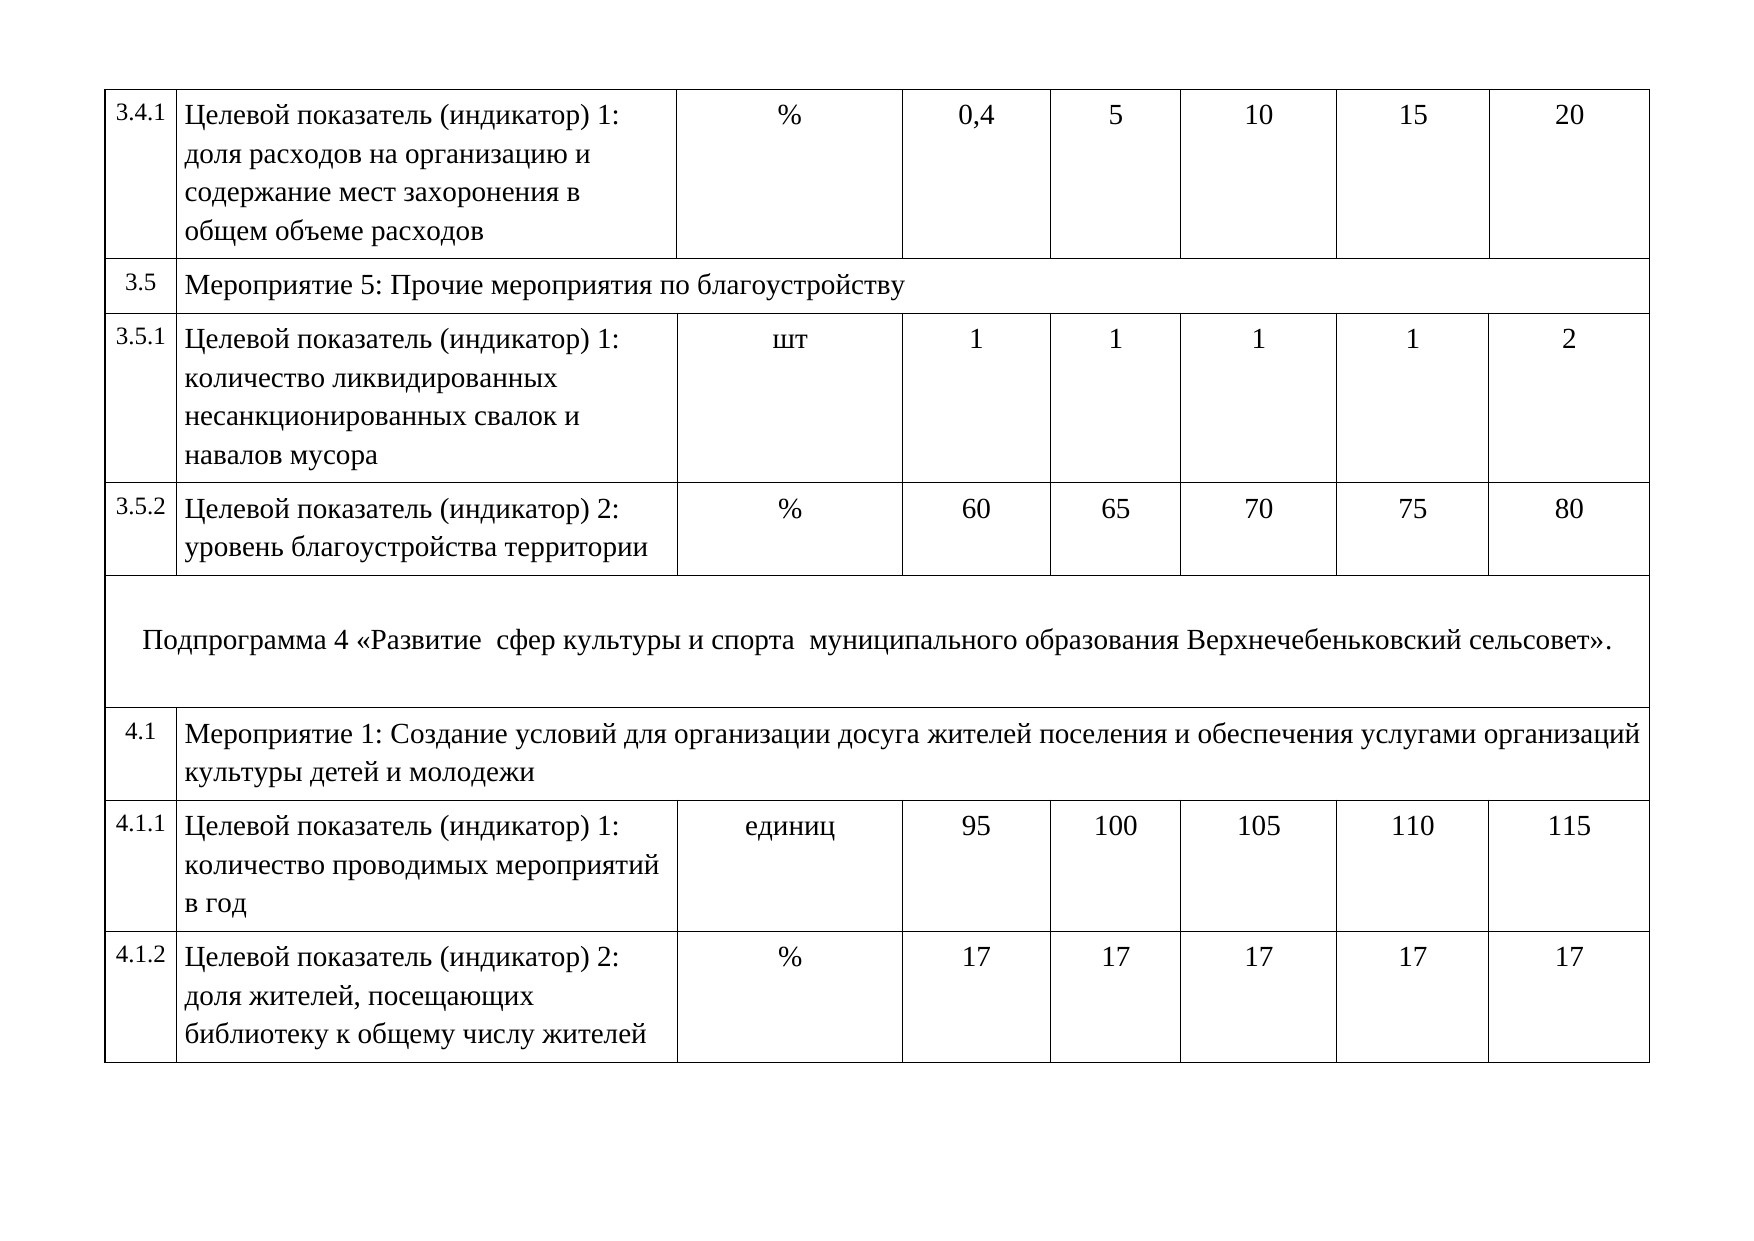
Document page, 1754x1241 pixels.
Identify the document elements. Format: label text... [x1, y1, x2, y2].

table_cell Целевой показатель (индикатор) 1: количество проводимых мероприятий в год [177, 801, 677, 931]
table_cell Мероприятие 5: Прочие мероприятия по благоустройству [177, 259, 1649, 312]
table_cell 4.1.1 [106, 801, 176, 931]
table_cell 95 [903, 801, 1050, 931]
table_cell 65 [1051, 483, 1180, 575]
table_cell шт [678, 314, 902, 482]
table_cell Подпрограмма 4 «Развитие сфер культуры и спорта муниципального образования Верхнечебеньковский сельсовет». [106, 576, 1649, 707]
table_cell 75 [1337, 483, 1488, 575]
table_cell 60 [903, 483, 1050, 575]
table_cell 3.5.2 [106, 483, 176, 575]
table_cell 4.1 [106, 708, 176, 799]
table_cell 15 [1337, 90, 1489, 258]
table_cell 10 [1181, 90, 1336, 258]
table_cell 5 [1051, 90, 1180, 258]
table_cell % [677, 90, 902, 258]
table_cell 0,4 [903, 90, 1050, 258]
table_cell 1 [1051, 314, 1180, 482]
table_cell Мероприятие 1: Создание условий для организации досуга жителей поселения и обеспечения услугами организаций культуры детей и молодежи [177, 708, 1649, 799]
table_cell 70 [1181, 483, 1336, 575]
table_cell % [678, 483, 902, 575]
table_cell 1 [1181, 314, 1336, 482]
table_cell 4.1.2 [106, 932, 176, 1062]
table_cell 17 [1337, 932, 1488, 1062]
table_cell 17 [1181, 932, 1336, 1062]
table_cell 3.5 [106, 259, 176, 312]
table_cell 17 [1489, 932, 1649, 1062]
table_cell 3.5.1 [106, 314, 176, 482]
table_cell % [678, 932, 902, 1062]
table_cell 20 [1490, 90, 1649, 258]
table_cell 105 [1181, 801, 1336, 931]
table_cell 2 [1489, 314, 1649, 482]
table_cell 100 [1051, 801, 1180, 931]
table_cell 1 [1337, 314, 1488, 482]
table_cell 17 [903, 932, 1050, 1062]
table_cell Целевой показатель (индикатор) 2: доля жителей, посещающих библиотеку к общему числу жителей [177, 932, 677, 1062]
table_cell 110 [1337, 801, 1488, 931]
table_cell Целевой показатель (индикатор) 1: доля расходов на организацию и содержание мест захоронения в общем объеме расходов [177, 90, 676, 258]
table_cell 17 [1051, 932, 1180, 1062]
table_cell 3.4.1 [106, 90, 176, 258]
table_cell Целевой показатель (индикатор) 1: количество ликвидированных несанкционированных свалок и навалов мусора [177, 314, 677, 482]
table_cell 80 [1489, 483, 1649, 575]
table_cell единиц [678, 801, 902, 931]
table_cell 115 [1489, 801, 1649, 931]
table_cell Целевой показатель (индикатор) 2: уровень благоустройства территории [177, 483, 677, 575]
table_cell 1 [903, 314, 1050, 482]
